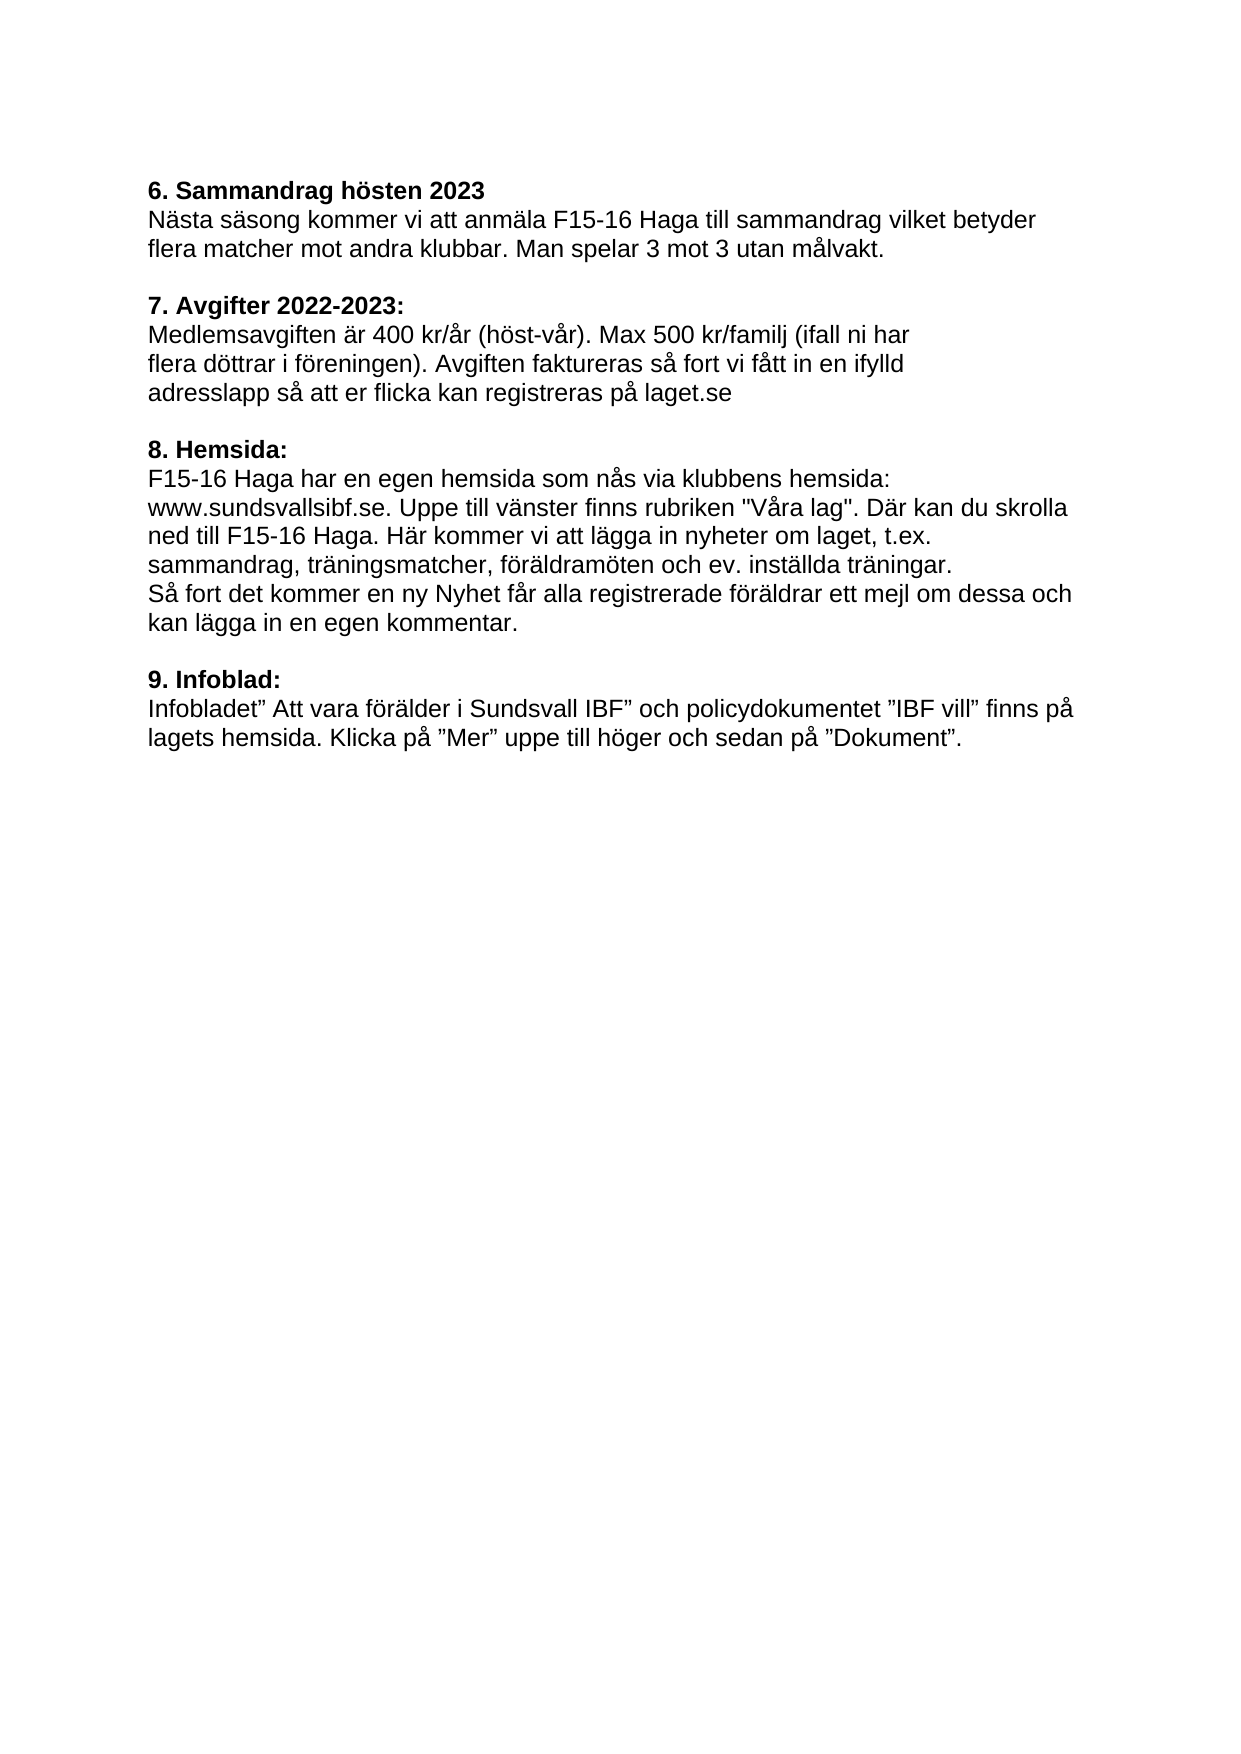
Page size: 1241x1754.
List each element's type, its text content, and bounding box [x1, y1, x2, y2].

text Så fort det kommer en ny Nyhet får alla registrerade föräldrar ett mejl om dessa och kan lägga in en egen kommentar. [148, 579, 1093, 665]
text 7. Avgifter 2022-2023: Medlemsavgiften är 400 kr/år (höst-vår). Max 500 kr/familj (ifall ni har flera döttrar i föreningen). Avgiften faktureras så fort vi fått in en ifylld adresslapp så att er flicka kan registreras på laget.se [148, 291, 945, 406]
text 9. Infoblad: Infobladet” Att vara förälder i Sundsvall IBF” och policydokumentet ”IBF vill” finns på lagets hemsida. Klicka på ”Mer” uppe till höger och sedan på ”Dokument”. [148, 665, 1093, 751]
text 6. Sammandrag hösten 2023 [148, 176, 1093, 205]
text 8. Hemsida: F15-16 Haga har en egen hemsida som nås via klubbens hemsida: www.sundsvallsibf.se. Uppe till vänster finns rubriken "Våra lag". Där kan du skrolla ned till F15-16 Haga. Här kommer vi att lägga in nyheter om laget, t.ex. sammandrag, träningsmatcher, föräldramöten och ev. inställda träningar. [148, 435, 1093, 579]
text Nästa säsong kommer vi att anmäla F15-16 Haga till sammandrag vilket betyder flera matcher mot andra klubbar. Man spelar 3 mot 3 utan målvakt. [148, 205, 1093, 263]
